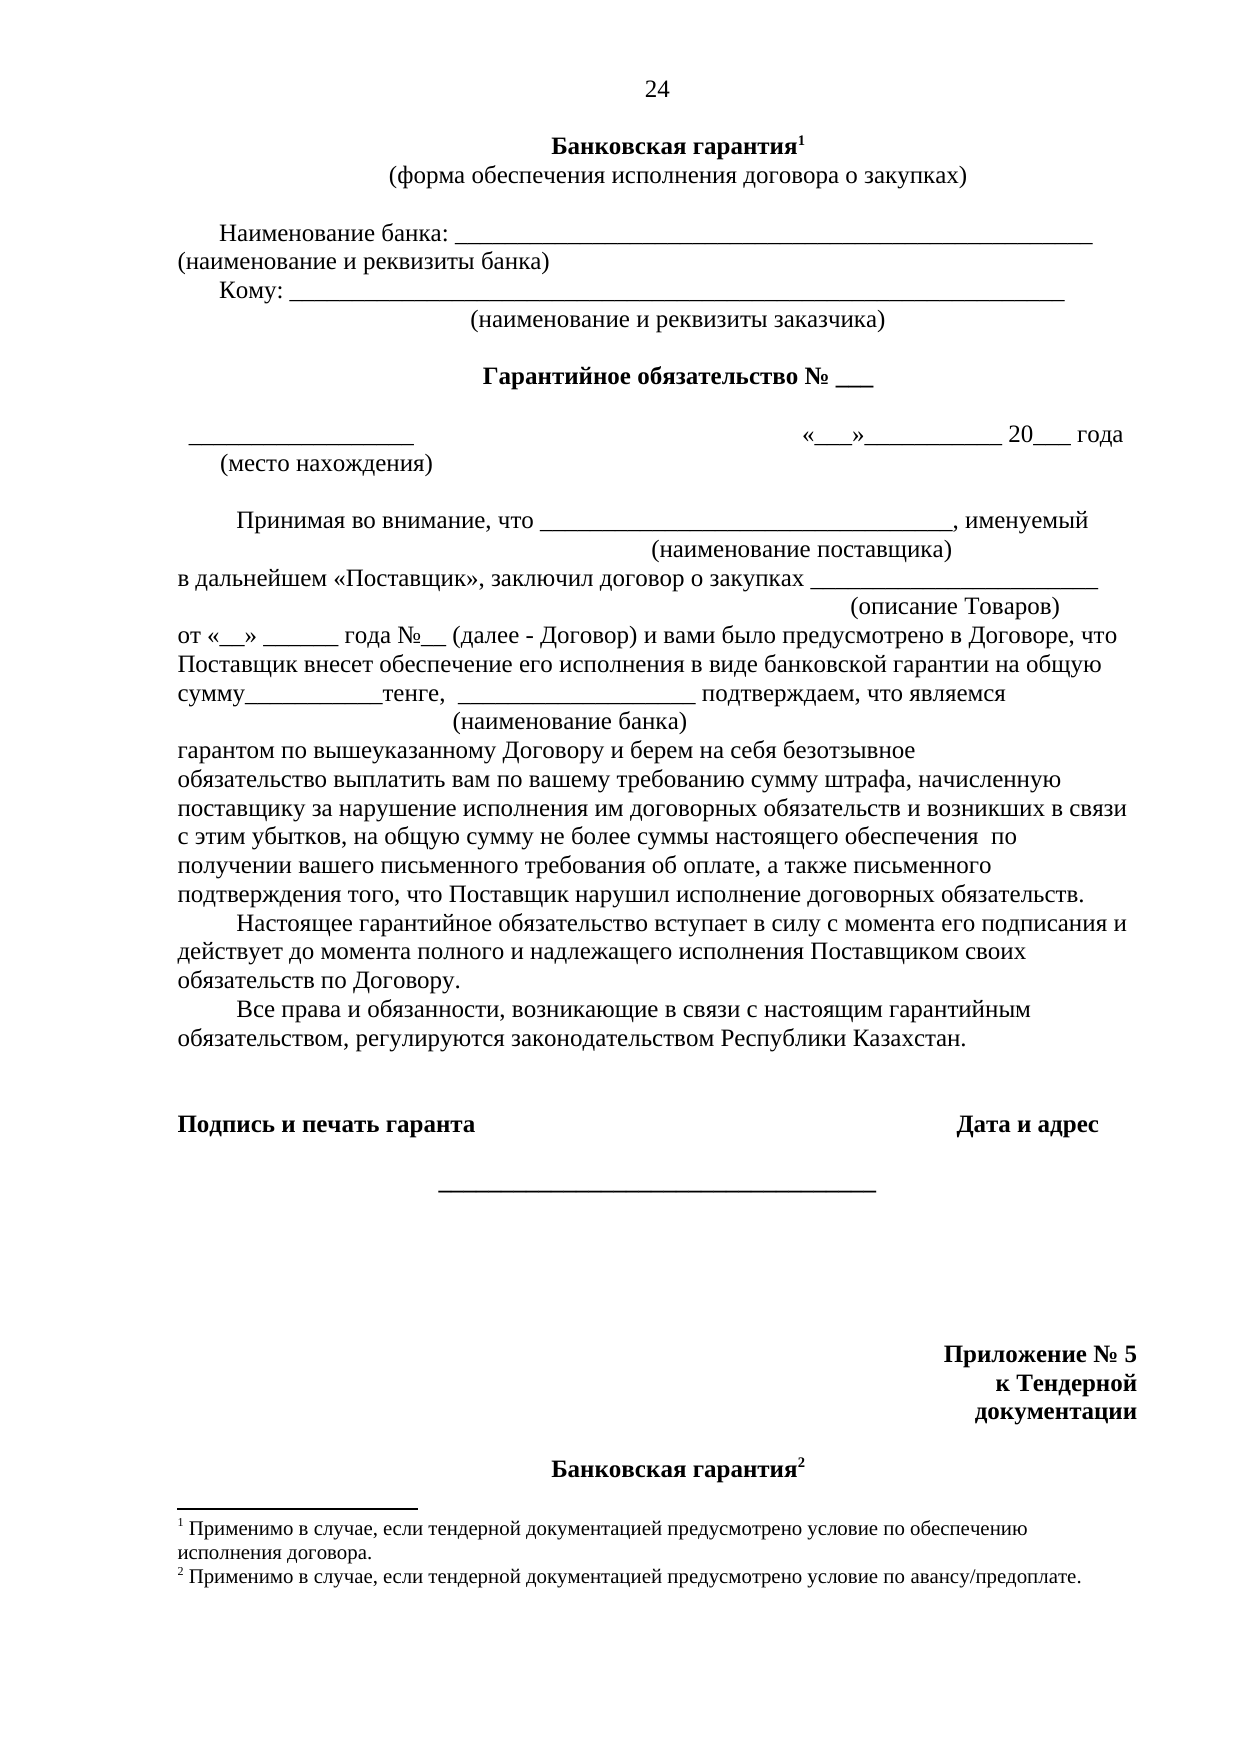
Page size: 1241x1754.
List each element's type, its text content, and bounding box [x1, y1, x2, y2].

text (форма обеспечения исполнения договора о закупках) [177, 160, 1137, 189]
text Принимая во внимание, что _________________________________, именуемый [177, 505, 1137, 534]
text Настоящее гарантийное обязательство вступает в силу с момента его подписания и действует до момента полного и надлежащего исполнения Поставщиком своих обязательств по Договору. [177, 908, 1137, 994]
text (описание Товаров) [177, 591, 1137, 620]
text (наименование и реквизиты заказчика) [177, 304, 1137, 333]
text Гарантийное обязательство № ___ [177, 361, 1137, 390]
text в дальнейшем «Поставщик», заключил договор о закупках _______________________ [177, 563, 1137, 591]
text Наименование банка: ___________________________________________________ (наименование и реквизиты банка) [177, 218, 1137, 275]
text ___________________________________ [177, 1166, 1137, 1195]
table_header «___»___________ 20___ года [657, 419, 1137, 476]
text Приложение № 5 [827, 1339, 1137, 1368]
text от «__» ______ года №__ (далее - Договор) и вами было предусмотрено в Договоре, что Поставщик внесет обеспечение его исполнения в виде банковской гарантии на общую сумму___________тенге, ___________________ подтверждаем, что являемся [177, 620, 1137, 706]
text Банковская гарантия [177, 131, 1137, 160]
text к Тендерной документации [827, 1368, 1137, 1425]
text Все права и обязанности, возникающие в связи с настоящим гарантийным обязательством, регулируются законодательством Республики Казахстан. [177, 994, 1137, 1051]
text Кому: ______________________________________________________________ [177, 275, 1137, 304]
text (наименование банка) [177, 706, 1137, 735]
text гарантом по вышеуказанному Договору и берем на себя безотзывное обязательство выплатить вам по вашему требованию сумму штрафа, начисленную поставщику за нарушение исполнения им договорных обязательств и возникших в связи с этим убытков, на общую сумму не более суммы настоящего обеспечения по получении вашего письменного требования об оплате, а также письменного подтверждения того, что Поставщик нарушил исполнение договорных обязательств. [177, 735, 1137, 908]
text (наименование поставщика) [177, 534, 1137, 563]
table_header __________________ (место нахождения) [177, 419, 657, 476]
text Банковская гарантия [177, 1454, 1137, 1483]
text Подпись и печать гаранта Дата и адрес [177, 1109, 1137, 1138]
